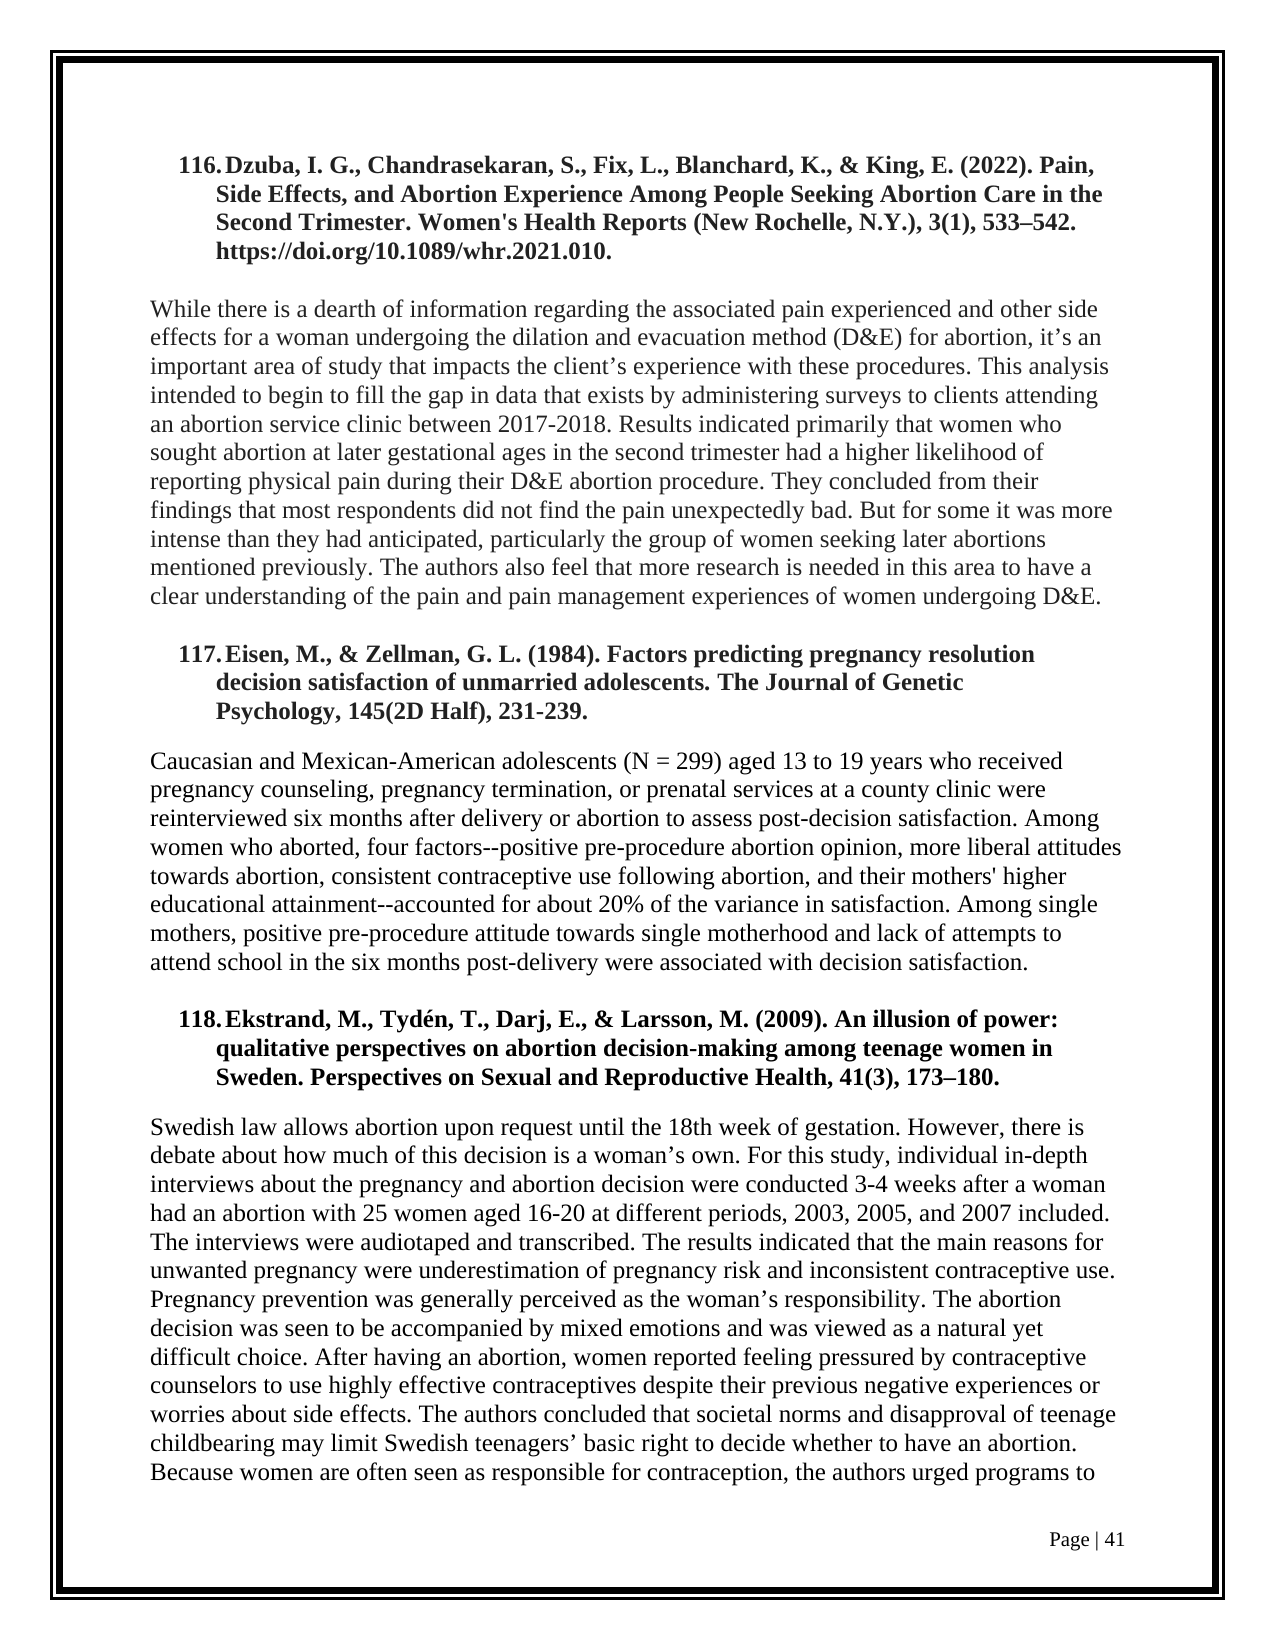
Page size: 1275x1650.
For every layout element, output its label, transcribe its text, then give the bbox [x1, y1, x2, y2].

list Eisen, M., & Zellman, G. L. (1984). Factors predicting pregnancy resolution decision satisfaction of unmarried adolescents. The Journal of Genetic Psychology, 145(2D Half), 231-239. [588, 639, 1125, 725]
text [150, 1112, 1125, 1485]
text Caucasian and Mexican-American adolescents (N = 299) aged 13 to 19 years who received pregnancy counseling, pregnancy termination, or prenatal services at a county clinic were reinterviewed six months after delivery or abortion to assess post-decision satisfaction. Among women who aborted, four factors--positive pre-procedure abortion opinion, more liberal attitudes towards abortion, consistent contraceptive use following abortion, and their mothers' higher educational attainment--accounted for about 20% of the variance in satisfaction. Among single mothers, positive pre-procedure attitude towards single motherhood and lack of attempts to attend school in the six months post-delivery were associated with decision satisfaction. [150, 746, 1125, 976]
list Dzuba, I. G., Chandrasekaran, S., Fix, L., Blanchard, K., & King, E. (2022). Pain, Side Effects, and Abortion Experience Among People Seeking Abortion Care in the Second Trimester. Women's Health Reports (New Rochelle, N.Y.), 3(1), 533–542. https://doi.org/10.1089/whr.2021.010. [612, 150, 1125, 265]
list Ekstrand, M., Tydén, T., Darj, E., & Larsson, M. (2009). An illusion of power: qualitative perspectives on abortion decision-making among teenage women in Sweden. Perspectives on Sexual and Reproductive Health, 41(3), 173–180. [178, 1004, 1125, 1091]
list Dzuba, I. G., Chandrasekaran, S., Fix, L., Blanchard, K., & King, E. (2022). Pain, Side Effects, and Abortion Experience Among People Seeking Abortion Care in the Second Trimester. Women's Health Reports (New Rochelle, N.Y.), 3(1), 533–542. https://doi.org/10.1089/whr.2021.010. [178, 150, 700, 265]
list Eisen, M., & Zellman, G. L. (1984). Factors predicting pregnancy resolution decision satisfaction of unmarried adolescents. The Journal of Genetic Psychology, 145(2D Half), 231-239. [178, 639, 796, 725]
list While there is a dearth of information regarding the associated pain experienced and other side effects for a woman undergoing the dilation and evacuation method (D&E) for abortion, it’s an important area of study that impacts the client’s experience with these procedures. This analysis intended to begin to fill the gap in data that exists by administering surveys to clients attending an abortion service clinic between 2017-2018. Results indicated primarily that women who sought abortion at later gestational ages in the second trimester had a higher likelihood of reporting physical pain during their D&E abortion procedure. They concluded from their findings that most respondents did not find the pain unexpectedly bad. But for some it was more intense than they had anticipated, particularly the group of women seeking later abortions mentioned previously. The authors also feel that more research is needed in this area to have a clear understanding of the pain and pain management experiences of women undergoing D&E. [150, 294, 1125, 610]
